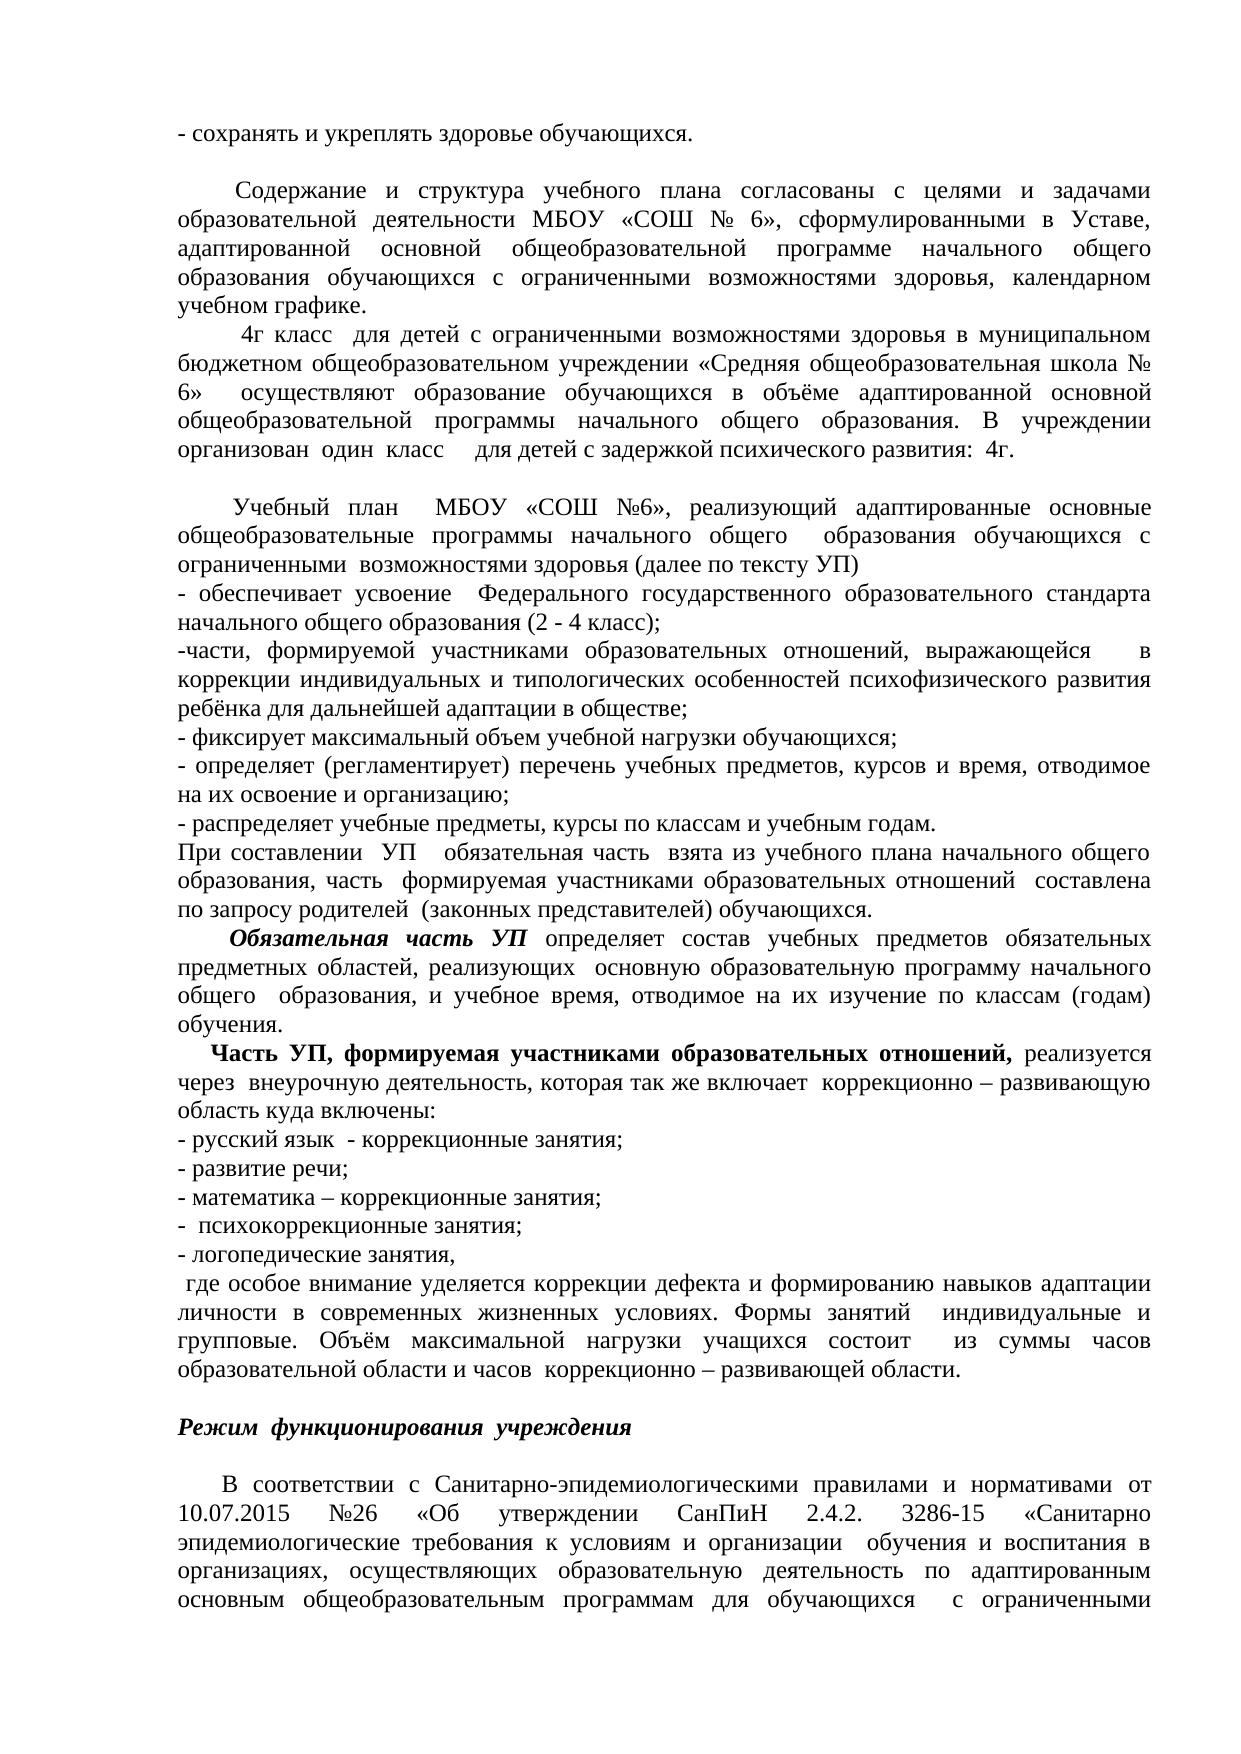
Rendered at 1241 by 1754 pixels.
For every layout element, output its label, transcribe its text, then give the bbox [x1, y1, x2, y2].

text Часть УП, формируемая участниками образовательных отношений, реализуется через внеурочную деятельность, которая так же включает коррекционно – развивающую область куда включены: [177, 1038, 1152, 1124]
text - логопедические занятия, [177, 1239, 1152, 1268]
text - сохранять и укреплять здоровье обучающихся. [177, 118, 1152, 147]
text где особое внимание уделяется коррекции дефекта и формированию навыков адаптации личности в современных жизненных условиях. Формы занятий индивидуальные и групповые. Объём максимальной нагрузки учащихся состоит из суммы часов образовательной области и часов коррекционно – развивающей области. [177, 1268, 1152, 1383]
text - определяет (регламентирует) перечень учебных предметов, курсов и время, отводимое на их освоение и организацию; [177, 751, 1152, 808]
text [177, 1469, 1152, 1613]
text - русский язык - коррекционные занятия; [177, 1124, 1152, 1153]
text - математика – коррекционные занятия; [177, 1182, 1152, 1211]
text - распределяет учебные предметы, курсы по классам и учебным годам. [177, 808, 1152, 837]
text Обязательная часть УП определяет состав учебных предметов обязательных предметных областей, реализующих основную образовательную программу начального общего образования, и учебное время, отводимое на их изучение по классам (годам) обучения. [177, 923, 1152, 1038]
text - обеспечивает усвоение Федерального государственного образовательного стандарта начального общего образования (2 - 4 класс); [177, 578, 1152, 636]
text Учебный план МБОУ «СОШ №6», реализующий адаптированные основные общеобразовательные программы начального общего образования обучающихся с ограниченными возможностями здоровья (далее по тексту УП) [177, 492, 1152, 578]
text - фиксирует максимальный объем учебной нагрузки обучающихся; [177, 722, 1152, 751]
text - развитие речи; [177, 1153, 1152, 1182]
text 4г класс для детей с ограниченными возможностями здоровья в муниципальном бюджетном общеобразовательном учреждении «Средняя общеобразовательная школа № 6» осуществляют образование обучающихся в объёме адаптированной основной общеобразовательной программы начального общего образования. В учреждении организован один класс для детей с задержкой психического развития: 4г. [177, 319, 1152, 463]
text - психокоррекционные занятия; [177, 1211, 1152, 1239]
text Режим функционирования учреждения [177, 1412, 1152, 1441]
text Содержание и структура учебного плана согласованы с целями и задачами образовательной деятельности МБОУ «СОШ № 6», сформулированными в Уставе, адаптированной основной общеобразовательной программе начального общего образования обучающихся с ограниченными возможностями здоровья, календарном учебном графике. [177, 176, 1152, 319]
text При составлении УП обязательная часть взята из учебного плана начального общего образования, часть формируемая участниками образовательных отношений составлена по запросу родителей (законных представителей) обучающихся. [177, 837, 1152, 923]
text -части, формируемой участниками образовательных отношений, выражающейся в коррекции индивидуальных и типологических особенностей психофизического развития ребёнка для дальнейшей адаптации в обществе; [177, 636, 1152, 722]
